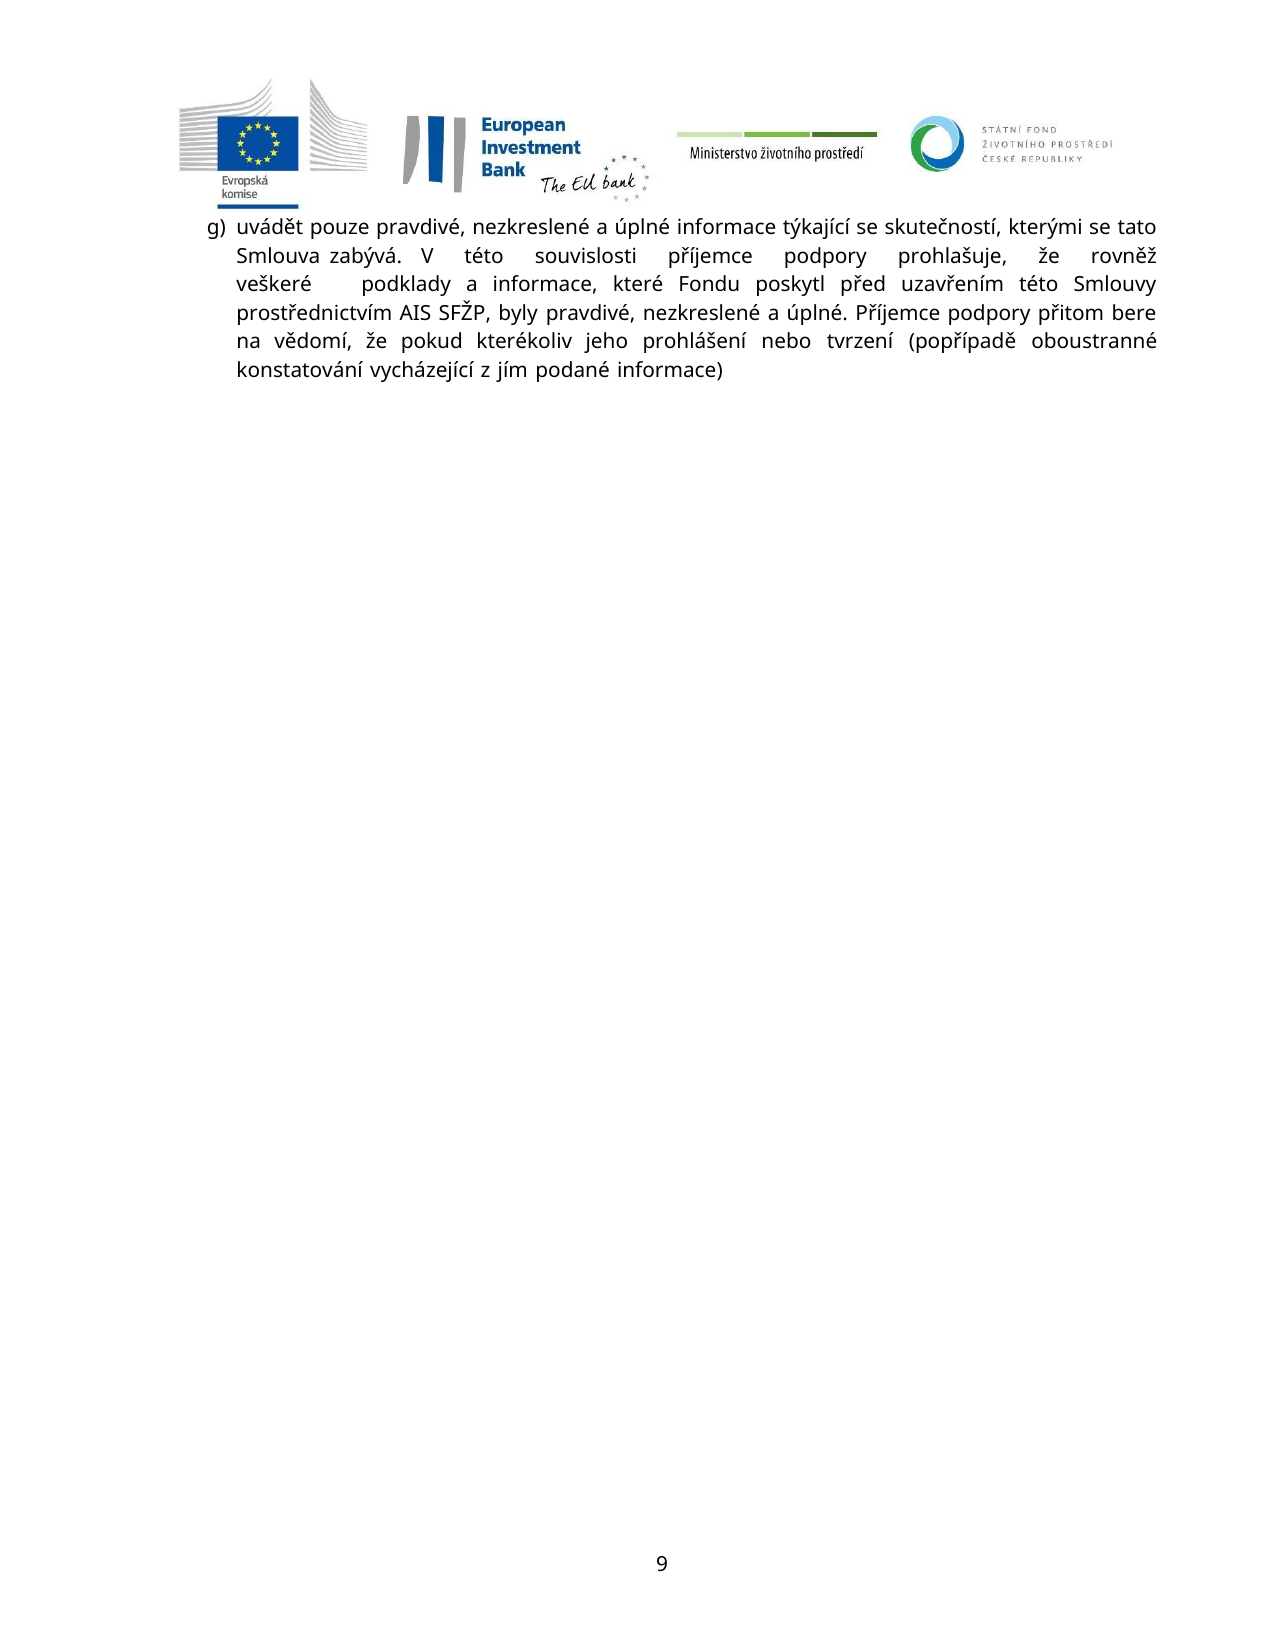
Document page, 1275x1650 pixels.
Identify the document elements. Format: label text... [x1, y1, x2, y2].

picture [177, 73, 1115, 213]
list uvádět pouze pravdivé, nezkreslené a úplné informace týkající se skutečností, kterými se tato Smlouva zabývá. V této souvislosti příjemce podpory prohlašuje, že rovněž veškeré podklady a informace, které Fondu poskytl před uzavřením této Smlouvy prostřednictvím AIS SFŽP, byly pravdivé, nezkreslené a úplné. Příjemce podpory přitom bere na vědomí, že pokud kterékoliv jeho prohlášení nebo tvrzení (popřípadě oboustranné konstatování vycházející z jím podané informace) [207, 212, 1157, 383]
